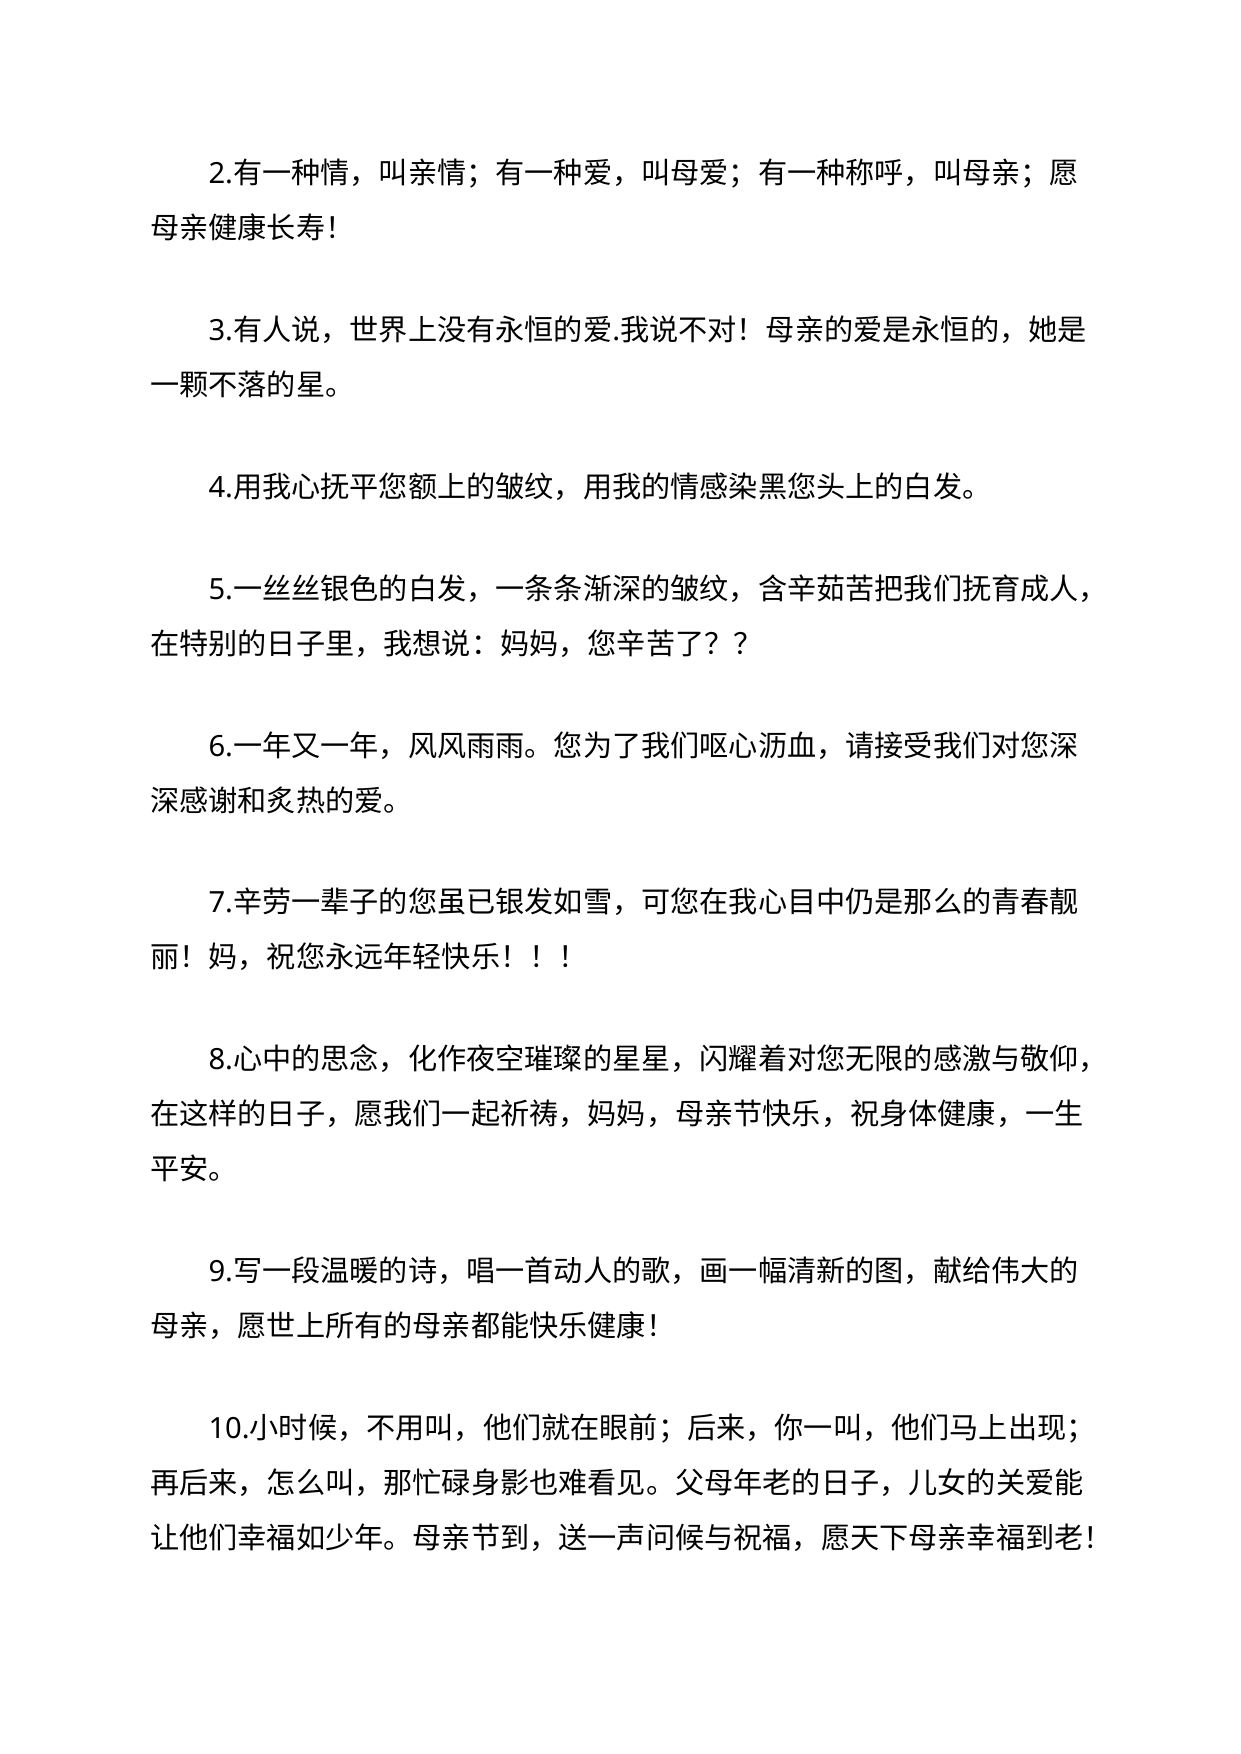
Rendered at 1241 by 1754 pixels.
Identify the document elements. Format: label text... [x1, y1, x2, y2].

text 9.写一段温暖的诗，唱一首动人的歌，画一幅清新的图，献给伟大的母亲，愿世上所有的母亲都能快乐健康！ [150, 1247, 1090, 1345]
text 10.小时候，不用叫，他们就在眼前；后来，你一叫，他们马上出现；再后来，怎么叫，那忙碌身影也难看见。父母年老的日子，儿女的关爱能让他们幸福如少年。母亲节到，送一声问候与祝福，愿天下母亲幸福到老！ [150, 1404, 1090, 1556]
text 8.心中的思念，化作夜空璀璨的星星，闪耀着对您无限的感激与敬仰，在这样的日子，愿我们一起祈祷，妈妈，母亲节快乐，祝身体健康，一生平安。 [150, 1036, 1090, 1188]
text 4.用我心抚平您额上的皱纹，用我的情感染黑您头上的白发。 [150, 463, 1090, 506]
text 2.有一种情，叫亲情；有一种爱，叫母爱；有一种称呼，叫母亲；愿母亲健康长寿！ [150, 150, 1090, 247]
text 3.有人说，世界上没有永恒的爱.我说不对！母亲的爱是永恒的，她是一颗不落的星。 [150, 307, 1090, 404]
text 7.辛劳一辈子的您虽已银发如雪，可您在我心目中仍是那么的青春靓丽！妈，祝您永远年轻快乐！！！ [150, 879, 1090, 976]
text 6.一年又一年，风风雨雨。您为了我们呕心沥血，请接受我们对您深深感谢和炙热的爱。 [150, 722, 1090, 819]
text 5.一丝丝银色的白发，一条条渐深的皱纹，含辛茹苦把我们抚育成人，在特别的日子里，我想说：妈妈，您辛苦了？？ [150, 566, 1090, 663]
